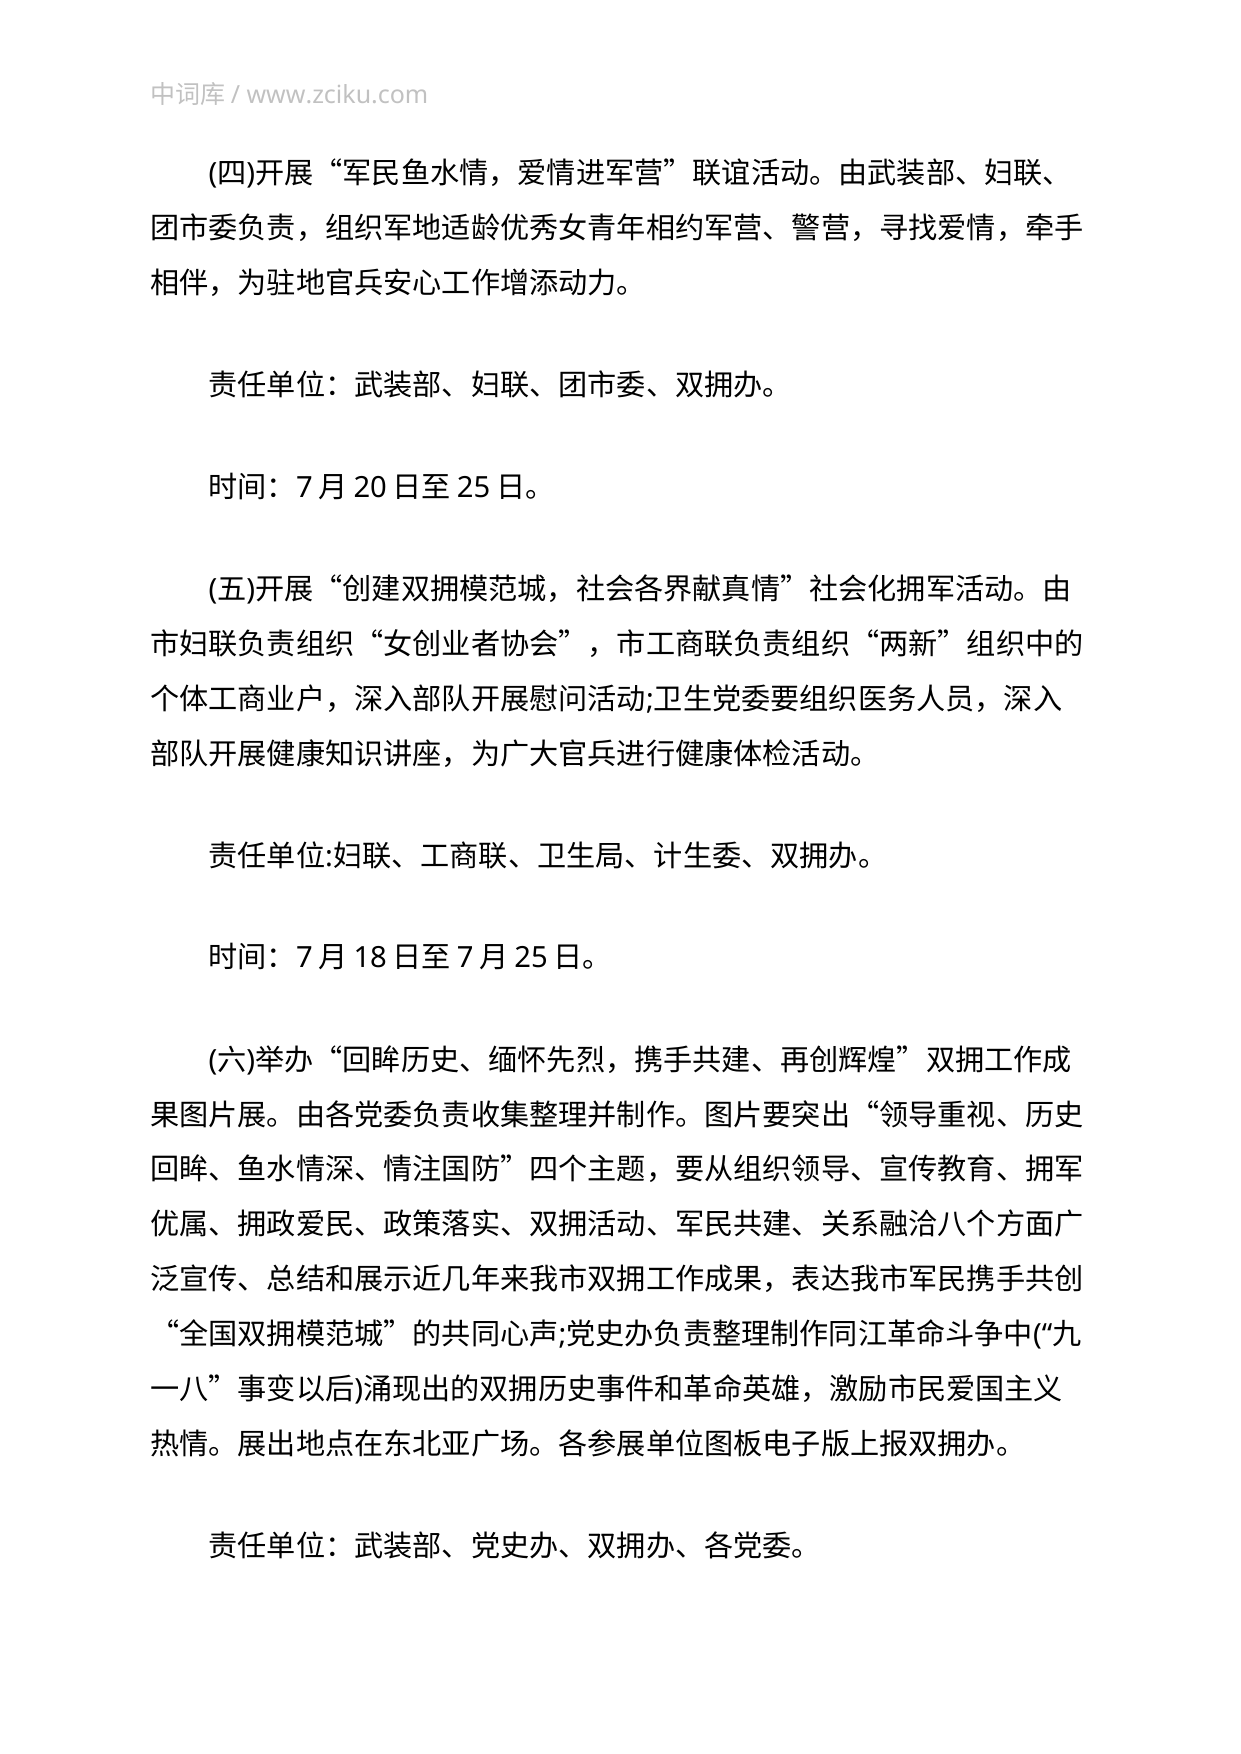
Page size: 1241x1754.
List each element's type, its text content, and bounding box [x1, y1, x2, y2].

text (五)开展“创建双拥模范城，社会各界献真情”社会化拥军活动。由市妇联负责组织“女创业者协会”，市工商联负责组织“两新”组织中的个体工商业户，深入部队开展慰问活动;卫生党委要组织医务人员，深入部队开展健康知识讲座，为广大官兵进行健康体检活动。 [150, 565, 1090, 773]
text (四)开展“军民鱼水情，爱情进军营”联谊活动。由武装部、妇联、团市委负责，组织军地适龄优秀女青年相约军营、警营，寻找爱情，牵手相伴，为驻地官兵安心工作增添动力。 [150, 150, 1090, 302]
text 时间：7月20日至25日。 [150, 463, 1090, 506]
text (六)举办“回眸历史、缅怀先烈，携手共建、再创辉煌”双拥工作成果图片展。由各党委负责收集整理并制作。图片要突出“领导重视、历史回眸、鱼水情深、情注国防”四个主题，要从组织领导、宣传教育、拥军优属、拥政爱民、政策落实、双拥活动、军民共建、关系融洽八个方面广泛宣传、总结和展示近几年来我市双拥工作成果，表达我市军民携手共创“全国双拥模范城”的共同心声;党史办负责整理制作同江革命斗争中(“九一八”事变以后)涌现出的双拥历史事件和革命英雄，激励市民爱国主义热情。展出地点在东北亚广场。各参展单位图板电子版上报双拥办。 [150, 1036, 1090, 1463]
text 责任单位:妇联、工商联、卫生局、计生委、双拥办。 [150, 832, 1090, 874]
text 责任单位：武装部、党史办、双拥办、各党委。 [150, 1522, 1090, 1565]
text 责任单位：武装部、妇联、团市委、双拥办。 [150, 362, 1090, 404]
text 时间：7月18日至7月25日。 [150, 934, 1090, 976]
